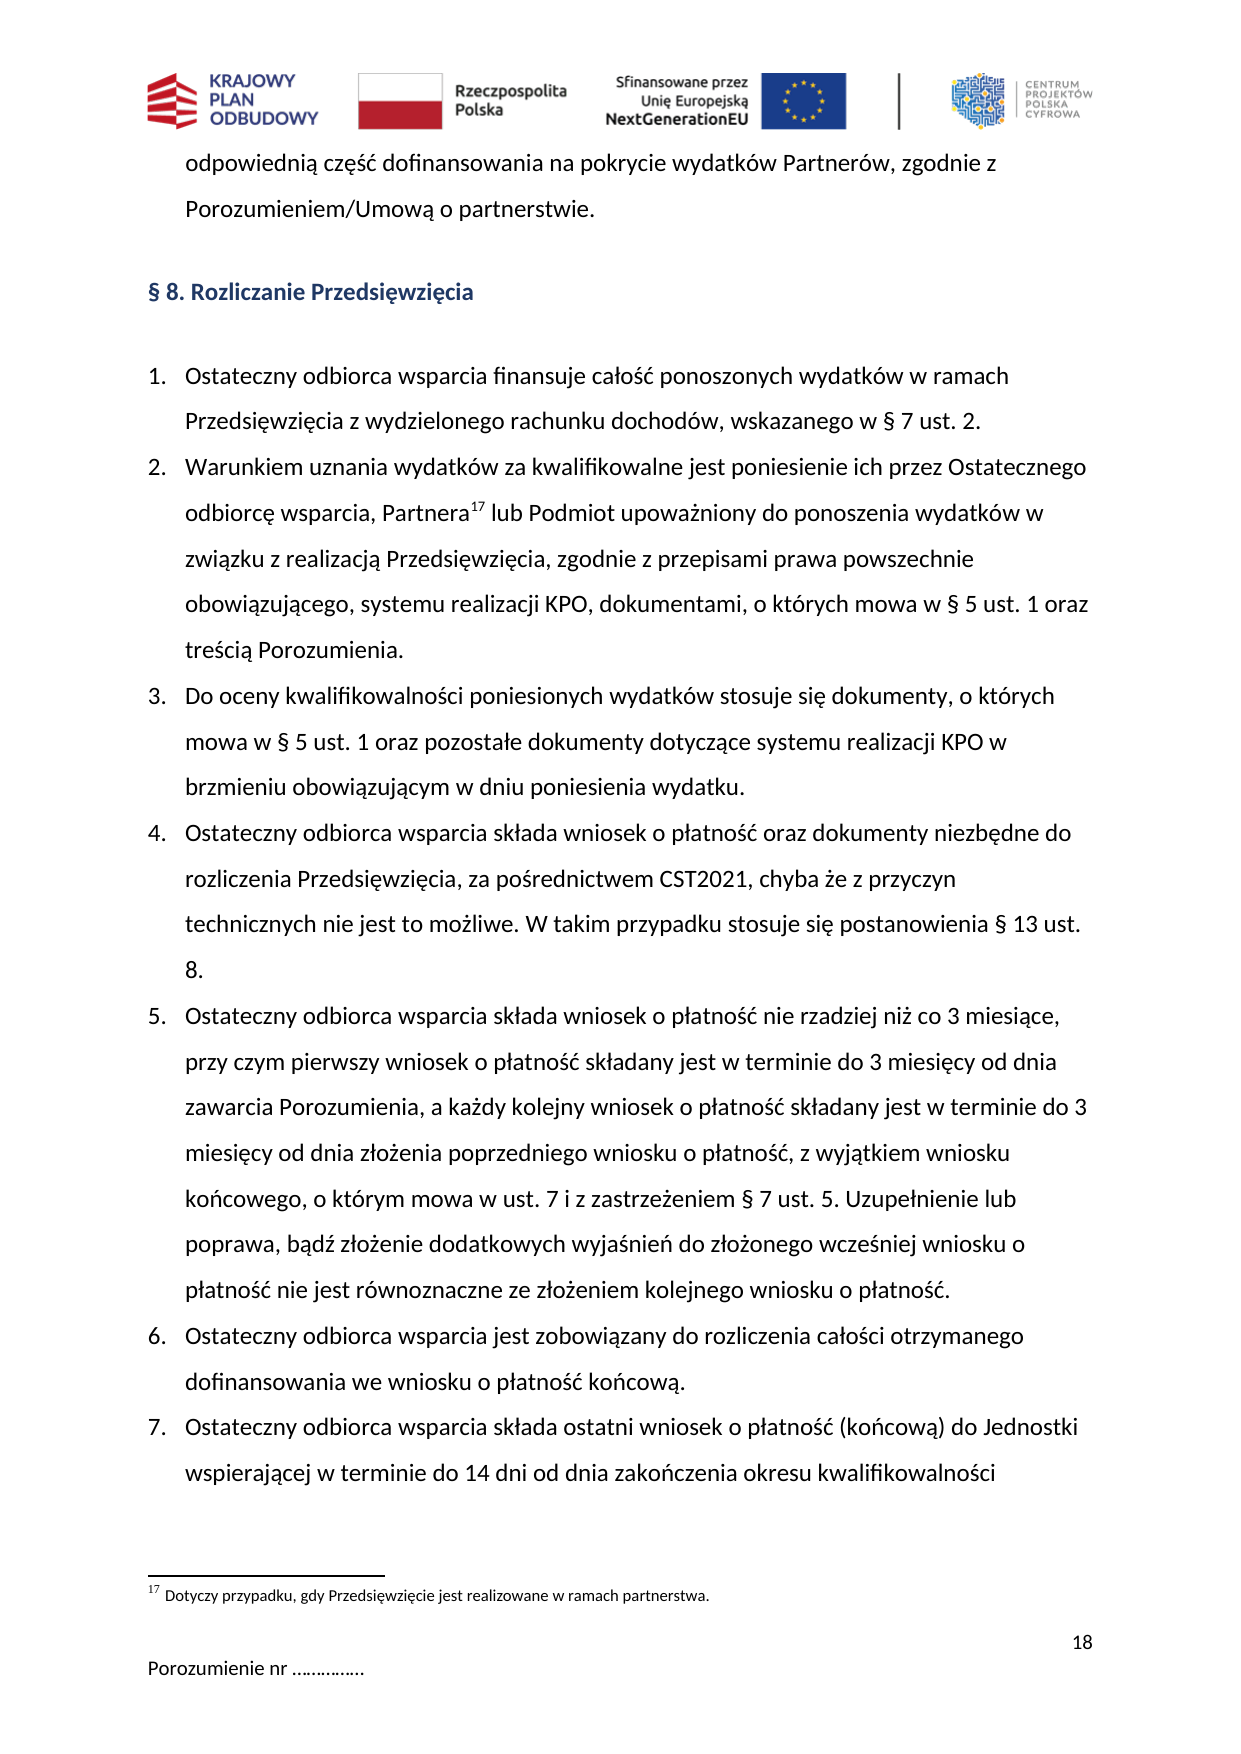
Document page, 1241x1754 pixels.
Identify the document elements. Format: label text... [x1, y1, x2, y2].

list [148, 1412, 1093, 1488]
list Ostateczny odbiorca wsparcia jest zobowiązany do rozliczenia całości otrzymanego dofinansowania we wniosku o płatność końcową. [148, 1320, 1093, 1396]
list Do oceny kwalifikowalności poniesionych wydatków stosuje się dokumenty, o których mowa w § 5 ust. 1 oraz pozostałe dokumenty dotyczące systemu realizacji KPO w brzmieniu obowiązującym w dniu poniesienia wydatku. [148, 680, 1093, 802]
picture [147, 73, 1093, 130]
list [148, 148, 1093, 224]
subtitle § 8. Rozliczanie Przedsięwzięcia [148, 277, 1093, 307]
list Ostateczny odbiorca wsparcia składa wniosek o płatność nie rzadziej niż co 3 miesiące, przy czym pierwszy wniosek o płatność składany jest w terminie do 3 miesięcy od dnia zawarcia Porozumienia, a każdy kolejny wniosek o płatność składany jest w terminie do 3 miesięcy od dnia złożenia poprzedniego wniosku o płatność, z wyjątkiem wniosku końcowego, o którym mowa w ust. 7 i z zastrzeżeniem § 7 ust. 5. Uzupełnienie lub poprawa, bądź złożenie dodatkowych wyjaśnień do złożonego wcześniej wniosku o płatność nie jest równoznaczne ze złożeniem kolejnego wniosku o płatność. [148, 1000, 1093, 1305]
list Warunkiem uznania wydatków za kwalifikowalne jest poniesienie ich przez Ostatecznego odbiorcę wsparcia, Partnera lub Podmiot upoważniony do ponoszenia wydatków w związku z realizacją Przedsięwzięcia, zgodnie z przepisami prawa powszechnie obowiązującego, systemu realizacji KPO, dokumentami, o których mowa w § 5 ust. 1 oraz treścią Porozumienia. [148, 451, 1093, 665]
list Ostateczny odbiorca wsparcia finansuje całość ponoszonych wydatków w ramach Przedsięwzięcia z wydzielonego rachunku dochodów, wskazanego w § 7 ust. 2. [148, 360, 1093, 436]
list Ostateczny odbiorca wsparcia składa wniosek o płatność oraz dokumenty niezbędne do rozliczenia Przedsięwzięcia, za pośrednictwem CST2021, chyba że z przyczyn technicznych nie jest to możliwe. W takim przypadku stosuje się postanowienia § 13 ust. 8. [148, 817, 1093, 985]
